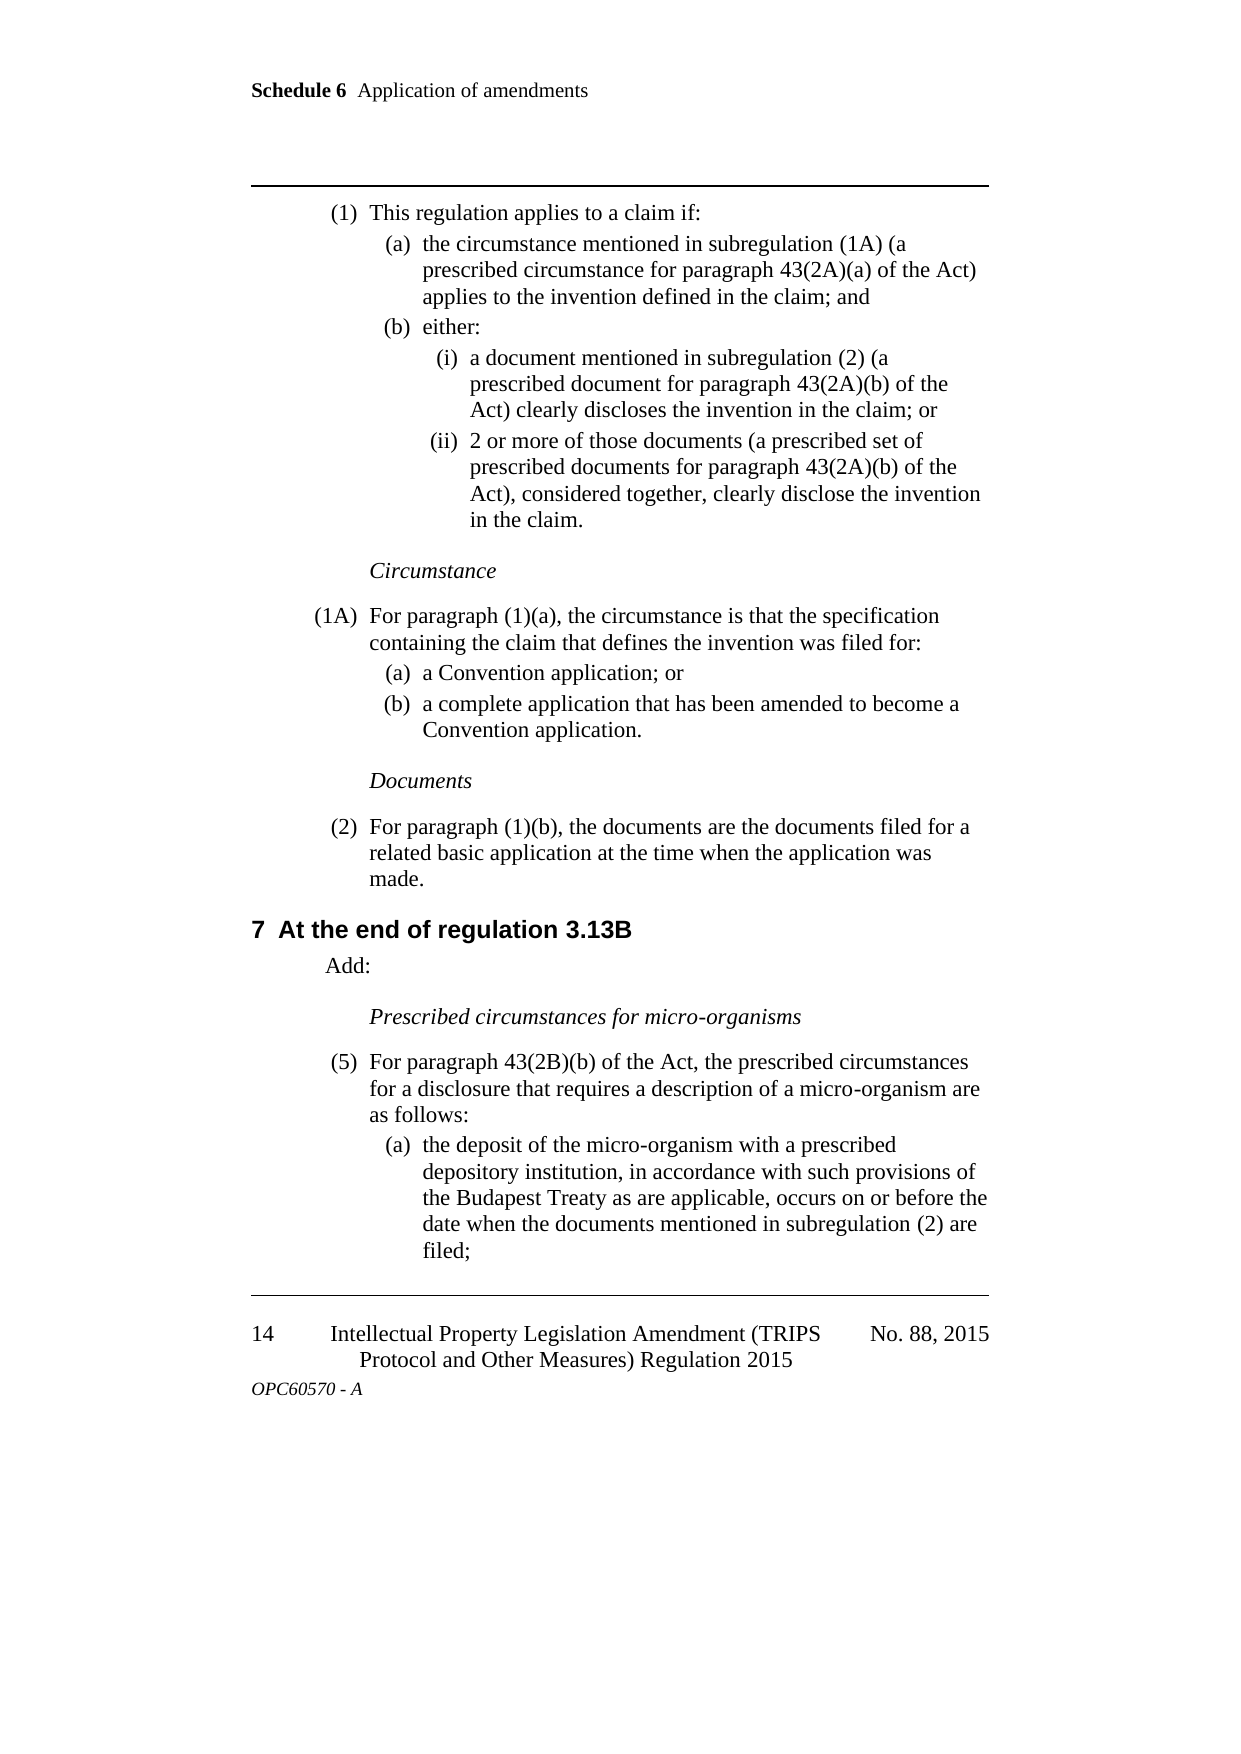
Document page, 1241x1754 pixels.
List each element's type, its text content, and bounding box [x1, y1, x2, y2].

text Documents [369, 768, 989, 794]
text (b) either: [251, 313, 989, 339]
text (5) For paragraph 43(2B)(b) of the Act, the prescribed circumstances for a disclosure that requires a description of a micro-organism are as follows: [251, 1048, 989, 1127]
text (2) For paragraph (1)(b), the documents are the documents filed for a related basic application at the time when the application was made. [251, 813, 989, 892]
text (ii) 2 or more of those documents (a prescribed set of prescribed documents for paragraph 43(2A)(b) of the Act), considered together, clearly disclose the invention in the claim. [251, 427, 989, 532]
text Circumstance [369, 557, 989, 584]
text (a) a Convention application; or [251, 659, 989, 686]
text Prescribed circumstances for micro-organisms [369, 1003, 989, 1029]
text (1A) For paragraph (1)(a), the circumstance is that the specification containing the claim that defines the invention was filed for: [251, 602, 989, 655]
text (b) a complete application that has been amended to become a Convention application. [251, 690, 989, 743]
text (a) the deposit of the micro-organism with a prescribed depository institution, in accordance with such provisions of the Budapest Treaty as are applicable, occurs on or before the date when the documents mentioned in subregulation (2) are filed; [251, 1131, 989, 1263]
text 7 At the end of regulation 3.13B [251, 915, 989, 943]
text (1) This regulation applies to a claim if: [251, 199, 989, 226]
text (a) the circumstance mentioned in subregulation (1A) (a prescribed circumstance for paragraph 43(2A)(a) of the Act) applies to the invention defined in the claim; and [251, 230, 989, 309]
text Add: [325, 952, 989, 978]
text (i) a document mentioned in subregulation (2) (a prescribed document for paragraph 43(2A)(b) of the Act) clearly discloses the invention in the claim; or [251, 344, 989, 423]
